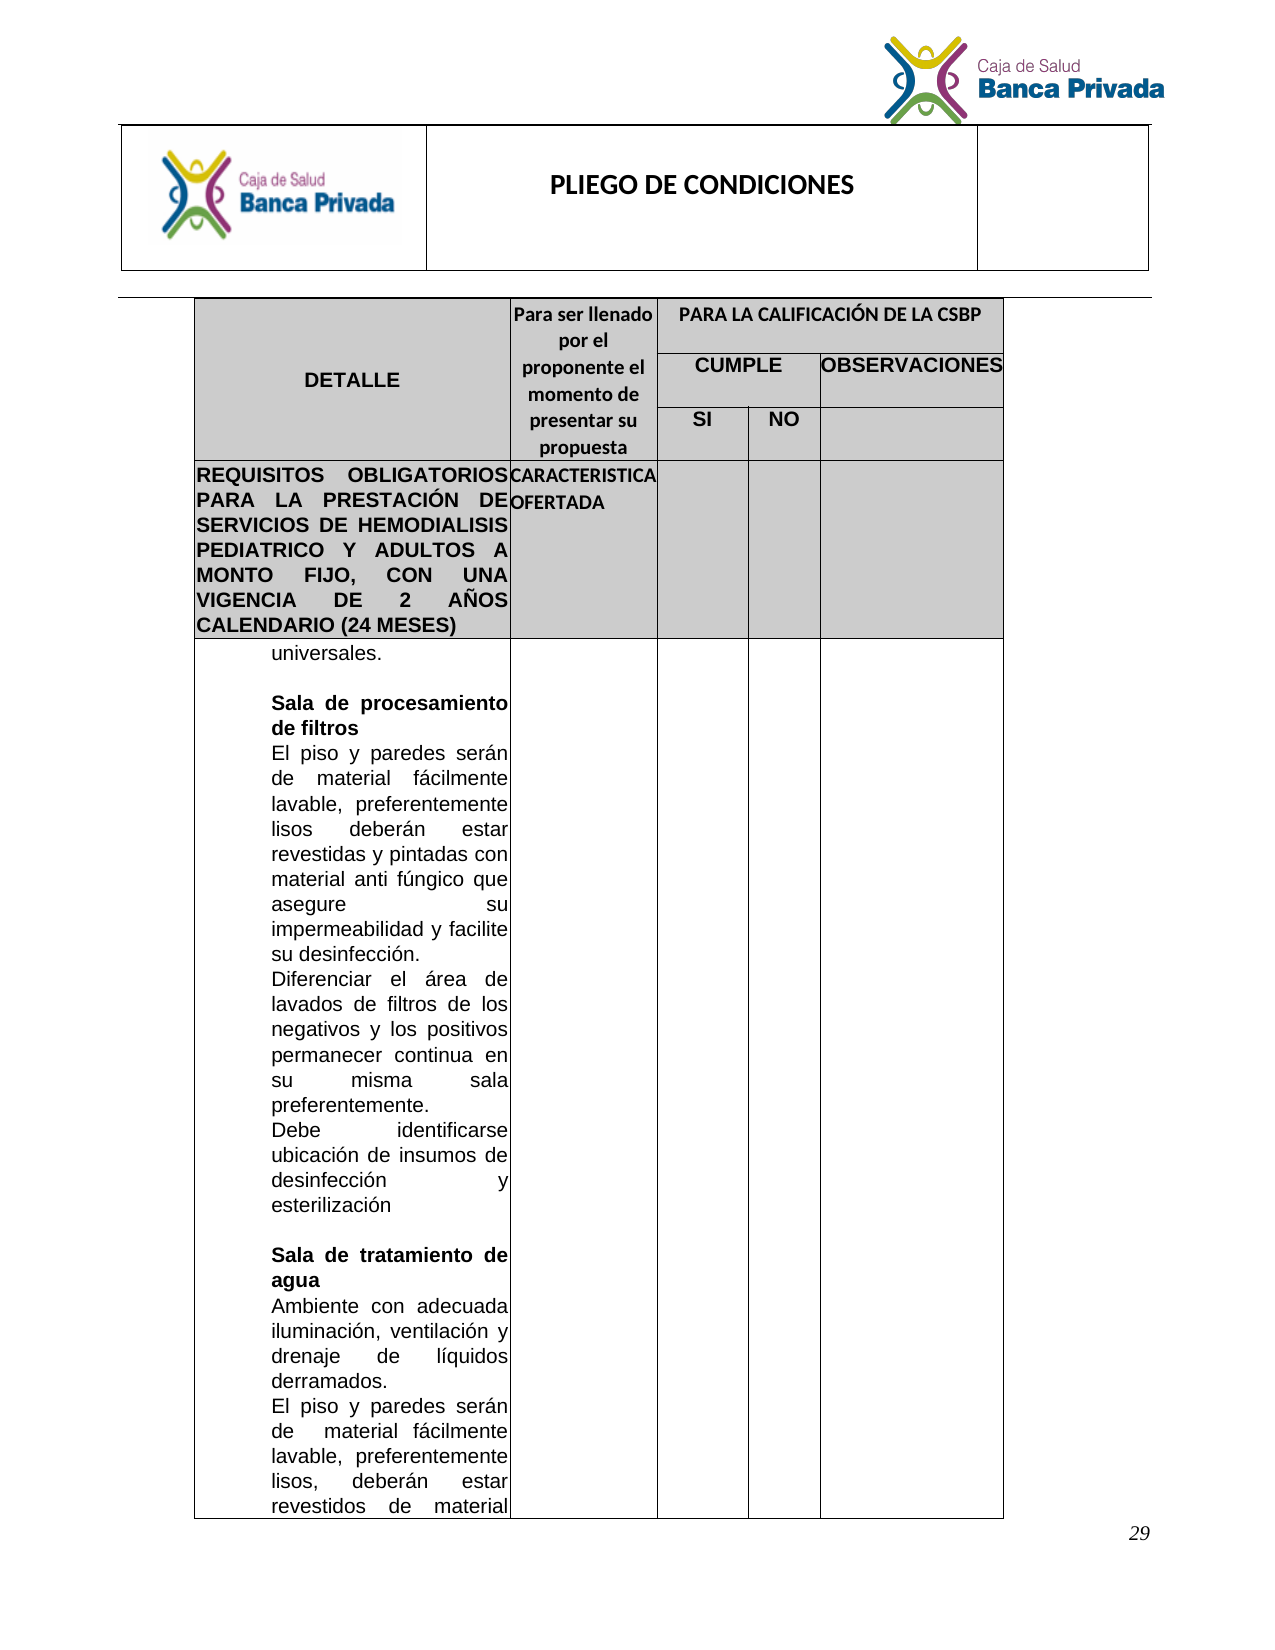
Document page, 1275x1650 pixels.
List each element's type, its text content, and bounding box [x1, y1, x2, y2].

table_cell NO [749, 408, 820, 460]
table_header Para ser llenado por el proponente el momento de presentar su propuesta [511, 299, 657, 460]
table_cell REQUISITOS OBLIGATORIOS PARA LA PRESTACIÓN DE SERVICIOS DE HEMODIALISIS PEDIATRICO Y ADULTOS A MONTO FIJO, CON UNA VIGENCIA DE 2 AÑOS CALENDARIO (24 MESES) [195, 461, 510, 638]
table_cell [749, 461, 820, 638]
picture [978, 126, 1148, 135]
picture [873, 126, 977, 135]
picture [873, 28, 1177, 135]
table_cell El prestador de servicios deberá contar con accesibilidad geográfica, accesibilidad del propio edificio El proponente deberá contar como mínimo con los siguientes ambientes: Planta Física: a) Local de 9 (nueve) m2 mínimo, con al menos un baño. Y un ambiente como consultorio externo. Si el baño es externo debe contar con lavatorio en cada habitación. b) Pisos y paredes lavables, cielorrasos lisos sin juntas c) Iluminación adecuada (buena iluminación natural y/o artificial) d) Ventilación adecuada, natural o artificial. e) Climatización. Equipamiento a) Camilla, cama o sillón. b) Un área de lavabo con frente revestido. c) Dispensador con jabón desinfectante líquido, toallas de papel descartables y recipiente para residuos. d) Mesa de superficie lisa, lavable, no porosa. e) Escritorio, silla, armario. f) Perchero o placard para pacientes. g) Balanza. h) Sistema de calor seco para calentar bolsas Sala de hemodiálisis El acceso a la sala de hemodiálisis debe tener rampa de piso con material antideslizante en caso de ser necesario. Colocar pasamanos de principio a fin si lo requiere. Puertas que permitan el ingreso de camillas y sillas de rueda. El piso y las paredes ser de material fácilmente lavable. La instalación eléctrica debe ser adecuada para responder la demanda de los equipos con sus debidos estabilizadores y tierra. La unidad deberá ser conectada a sistema de emergencia (generador eléctrico) en caso de corte de luz. Enchufes interruptores e instalaciones eléctricas en buen estado, limpios, independientes, identificados y funcionando. Fuete de iluminación con luz blanca. Ventilación adecuada de acuerdo a las necesidades ambientales. Instalación del sistema de agua tratada para las máquinas de diálisis, que debe ser en material de PVC, sin angulaciones, ni espacio muerto, que permita la recirculación permanente. Sistema de drenaje de agua, debe tener instalación externa, con material PVC, el drenaje debe ser a un sistema de caja cerrada del alcantarillado con sifón, para evitar olores desagradables. Con puestos múltiplos de 2,4 y 5 cada puesto dispondrá de una superficie mínima de 3x3m, con espacios de circulación entre cada uno de 60 a 100 cm. Señalización dentro de la unidad de hemodiálisis y externa de acuerdo a necesidades pertinentes según las normas universales. Sala de procesamiento de filtros El piso y paredes serán de material fácilmente lavable, preferentemente lisos deberán estar revestidas y pintadas con material anti fúngico que asegure su impermeabilidad y facilite su desinfección. Diferenciar el área de lavados de filtros de los negativos y los positivos permanecer continua en su misma sala preferentemente. Debe identificarse ubicación de insumos de desinfección y esterilización Sala de tratamiento de agua Ambiente con adecuada iluminación, ventilación y drenaje de líquidos derramados. El piso y paredes serán de material fácilmente lavable, preferentemente lisos, deberán estar revestidos de material anti fúngico que asegure su impermeabilidad y facilite su desinfección. Alimentación de agua potable en forma permanente y caudal adecuado. El tanque de agua debe ser de material opaco, liso resistente exento de amianto con tapa, que permita fácil lavado. Sala de recuperación transitoria, destinado a los pacientes que requieren observación en su ingreso y/o egreso. El proponente deberá adjuntar un listado del equipamiento ofertado. [195, 639, 510, 1518]
table_cell CUMPLE [658, 354, 820, 406]
table_cell [821, 639, 1003, 1518]
table_header PARA LA CALIFICACIÓN DE LA CSBP [658, 299, 1003, 353]
table_cell [511, 639, 657, 1518]
table_cell SI [658, 408, 748, 460]
picture [147, 126, 403, 245]
table_cell [749, 639, 820, 1518]
table_cell OBSERVACIONES [821, 354, 1003, 406]
table_header DETALLE [195, 299, 510, 460]
table_cell [658, 639, 748, 1518]
table_cell CARACTERISTICA OFERTADA [511, 461, 657, 638]
table_cell [658, 461, 748, 638]
table_cell [821, 408, 1003, 460]
table_cell [821, 461, 1003, 638]
